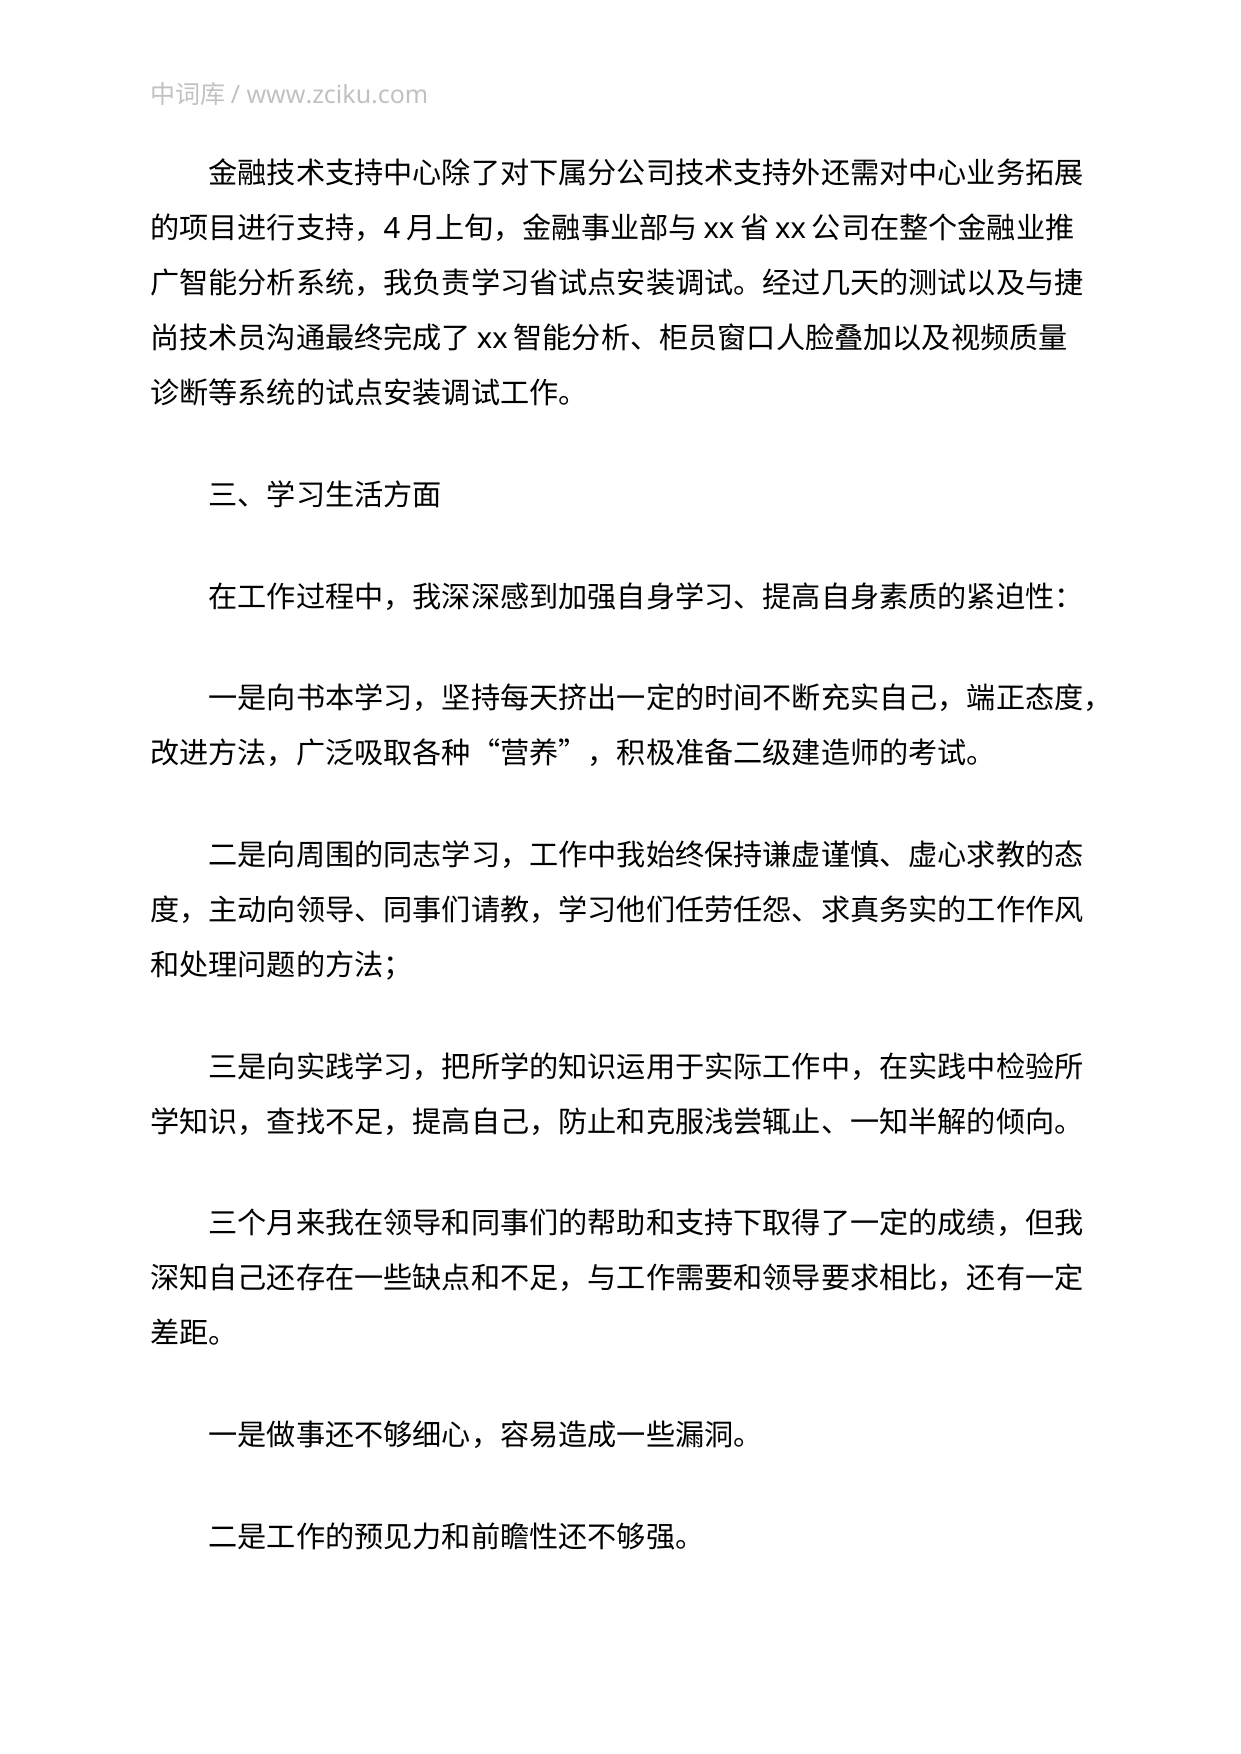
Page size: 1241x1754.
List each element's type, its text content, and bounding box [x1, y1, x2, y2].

text 二是向周围的同志学习，工作中我始终保持谦虚谨慎、虚心求教的态度，主动向领导、同事们请教，学习他们任劳任怨、求真务实的工作作风和处理问题的方法； [150, 832, 1090, 984]
text 金融技术支持中心除了对下属分公司技术支持外还需对中心业务拓展的项目进行支持，4月上旬，金融事业部与xx省xx公司在整个金融业推广智能分析系统，我负责学习省试点安装调试。经过几天的测试以及与捷尚技术员沟通最终完成了xx智能分析、柜员窗口人脸叠加以及视频质量诊断等系统的试点安装调试工作。 [150, 150, 1090, 412]
text 一是向书本学习，坚持每天挤出一定的时间不断充实自己，端正态度，改进方法，广泛吸取各种“营养”，积极准备二级建造师的考试。 [150, 675, 1090, 772]
text 在工作过程中，我深深感到加强自身学习、提高自身素质的紧迫性： [150, 573, 1090, 616]
text 三个月来我在领导和同事们的帮助和支持下取得了一定的成绩，但我深知自己还存在一些缺点和不足，与工作需要和领导要求相比，还有一定差距。 [150, 1200, 1090, 1352]
text 三是向实践学习，把所学的知识运用于实际工作中，在实践中检验所学知识，查找不足，提高自己，防止和克服浅尝辄止、一知半解的倾向。 [150, 1043, 1090, 1141]
text 三、学习生活方面 [150, 472, 1090, 514]
text 二是工作的预见力和前瞻性还不够强。 [150, 1513, 1090, 1556]
text 一是做事还不够细心，容易造成一些漏洞。 [150, 1412, 1090, 1454]
